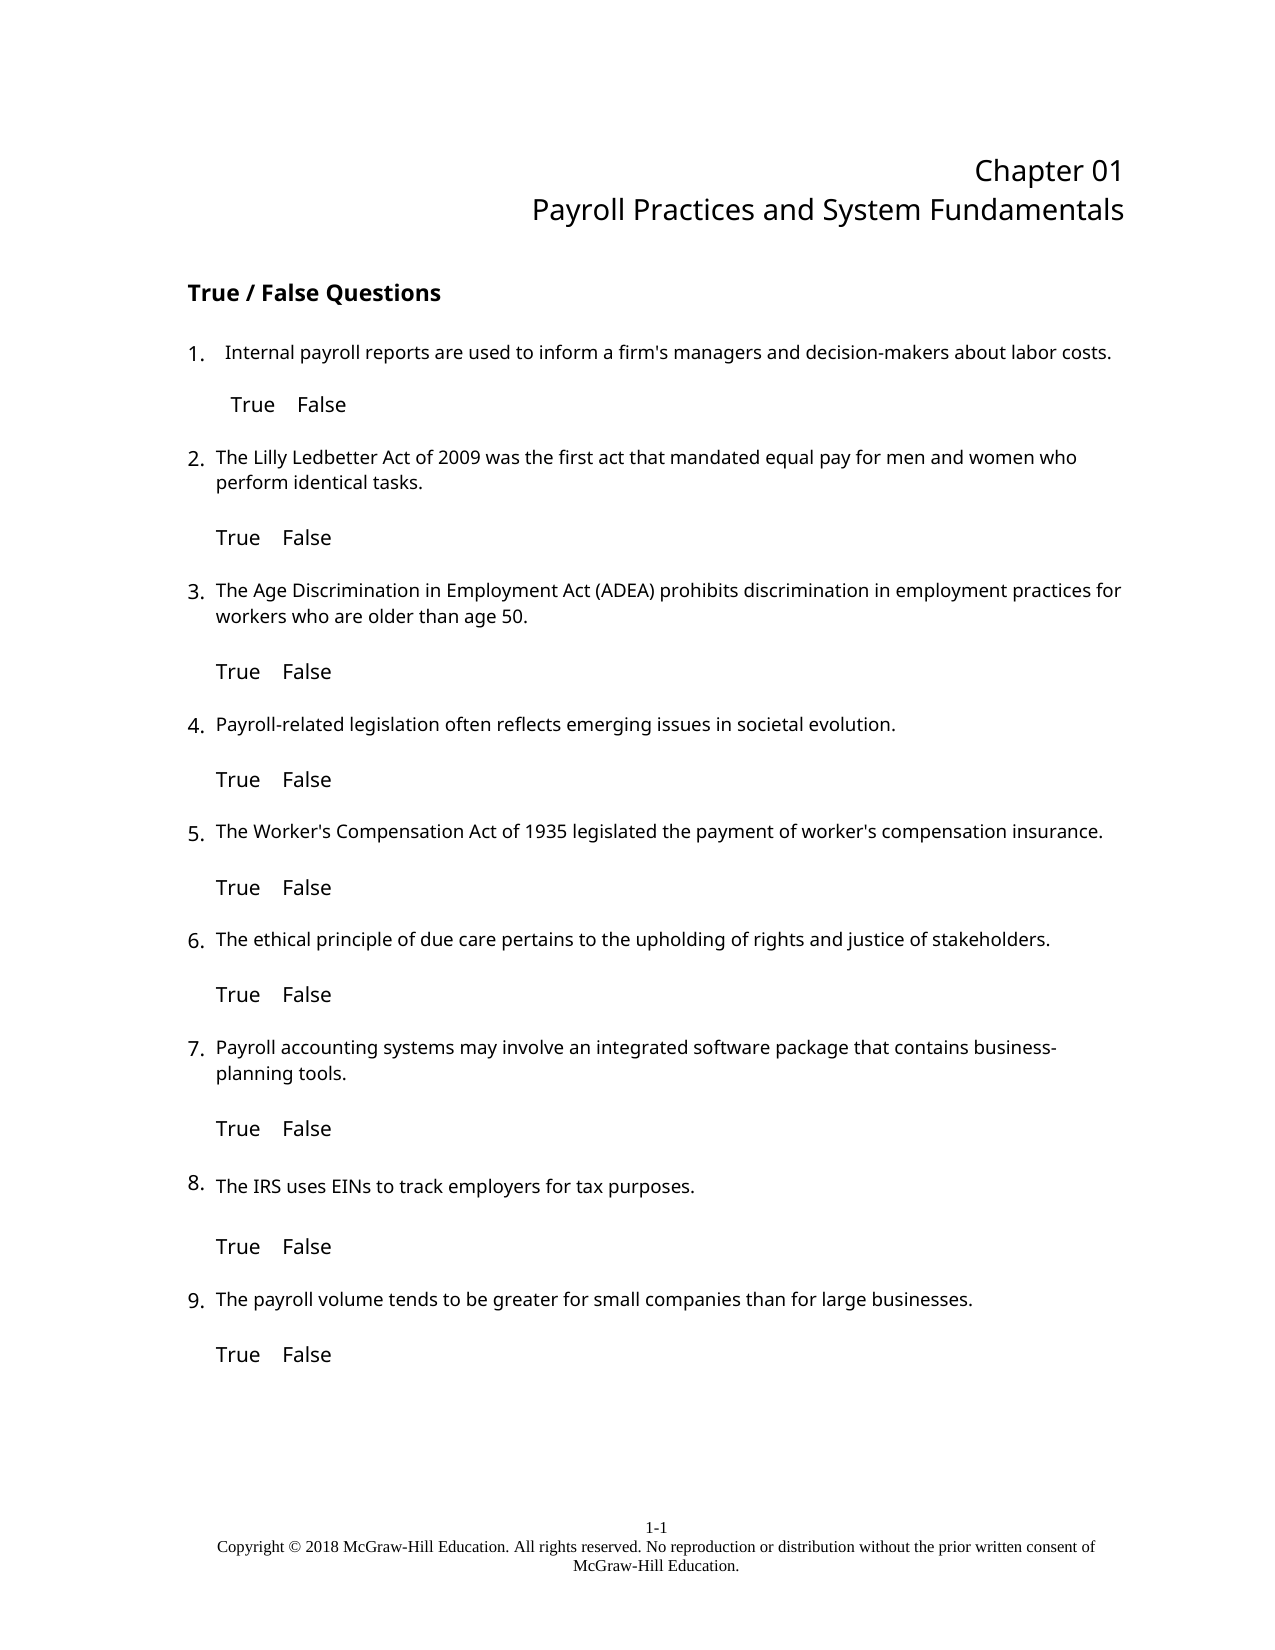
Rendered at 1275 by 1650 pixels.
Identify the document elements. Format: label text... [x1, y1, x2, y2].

table_header True False [216, 927, 1125, 1009]
table_header True False [216, 1035, 1125, 1142]
table_header 9. [188, 1286, 216, 1368]
text Chapter 01 [187, 150, 1125, 190]
table_header 5. [188, 819, 216, 901]
table_header True False [216, 578, 1125, 685]
table_header True False [225, 339, 1125, 418]
text True / False Questions [187, 255, 1125, 339]
table_header 1. [188, 339, 225, 418]
table_header 4. [188, 711, 216, 793]
table_header 6. [188, 927, 216, 1009]
table_header True False [216, 1168, 1125, 1261]
table_header 2. [188, 444, 216, 552]
table_header 7. [188, 1035, 216, 1142]
table_header True False [216, 444, 1125, 552]
table_header 8. [188, 1168, 216, 1261]
table_header True False [216, 711, 1125, 793]
table_header True False [216, 1286, 1125, 1368]
table_header 3. [188, 578, 216, 685]
text Payroll Practices and System Fundamentals [187, 190, 1125, 229]
table_header True False [216, 819, 1125, 901]
